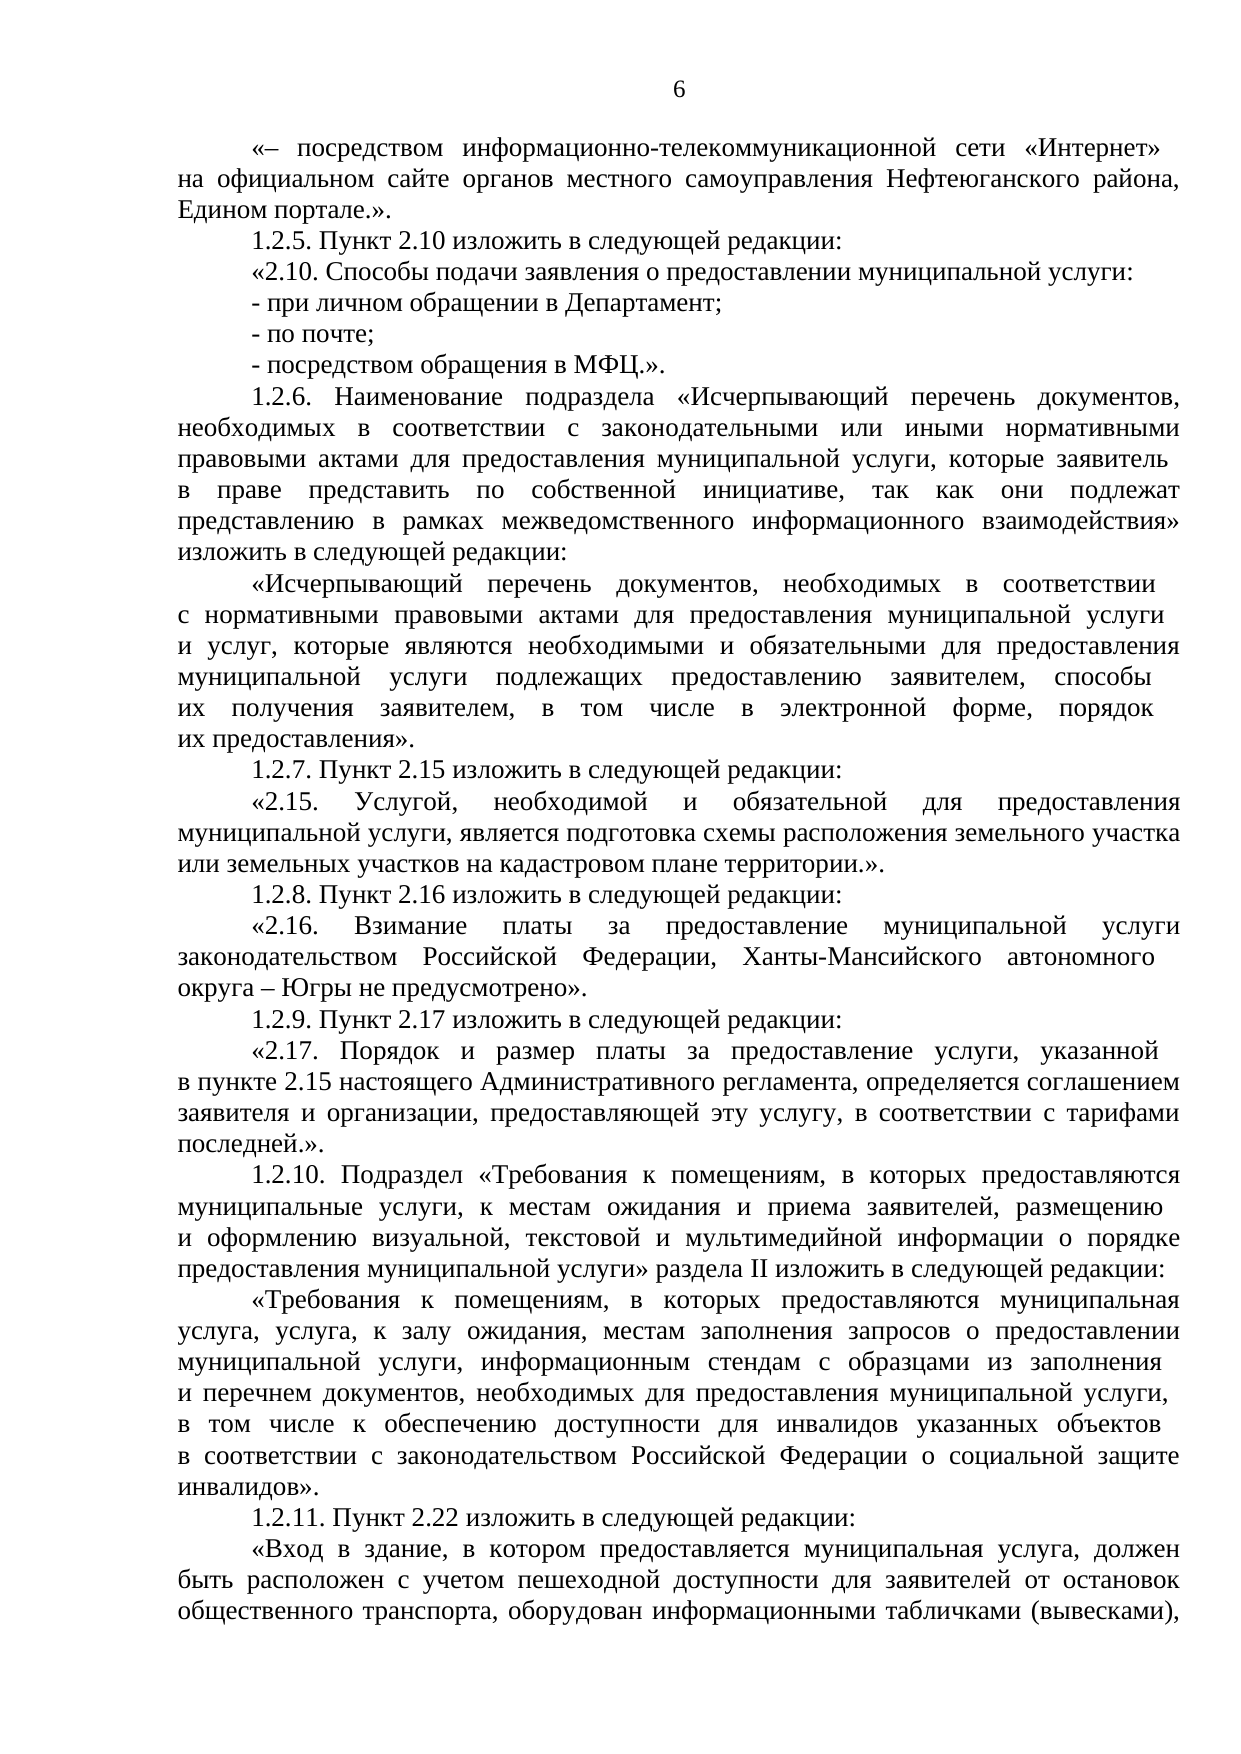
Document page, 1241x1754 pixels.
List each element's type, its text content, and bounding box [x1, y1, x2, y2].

list «Исчерпывающий перечень документов, необходимых в соответствии с нормативными правовыми актами для предоставления муниципальной услуги и услуг, которые являются необходимыми и обязательными для предоставления муниципальной услуги подлежащих предоставлению заявителем, способы их получения заявителем, в том числе в электронной форме, порядок их предоставления». [177, 567, 1181, 753]
text 1.2.5. Пункт 2.10 изложить в следующей редакции: [222, 224, 1181, 255]
text «2.10. Способы подачи заявления о предоставлении муниципальной услуги: [177, 255, 1181, 286]
text 1.2.10. Подраздел «Требования к помещениям, в которых предоставляются муниципальные услуги, к местам ожидания и приема заявителей, размещению и оформлению визуальной, текстовой и мультимедийной информации о порядке предоставления муниципальной услуги» раздела II изложить в следующей редакции: [177, 1158, 1181, 1283]
text - посредством обращения в МФЦ.». [177, 349, 1181, 380]
text 1.2.11. Пункт 2.22 изложить в следующей редакции: [177, 1501, 1181, 1532]
text - по почте; [177, 317, 1181, 349]
list 1.2.6. Наименование подраздела «Исчерпывающий перечень документов, необходимых в соответствии с законодательными или иными нормативными правовыми актами для предоставления муниципальной услуги, которые заявитель в праве представить по собственной инициативе, так как они подлежат представлению в рамках межведомственного информационного взаимодействия» изложить в следующей редакции: [177, 380, 1181, 567]
list 1.2.8. Пункт 2.16 изложить в следующей редакции: [177, 878, 1181, 909]
list 1.2.7. Пункт 2.15 изложить в следующей редакции: [177, 753, 1181, 785]
list «2.16. Взимание платы за предоставление муниципальной услуги законодательством Российской Федерации, Ханты-Мансийского автономного округа – Югры не предусмотрено». [177, 909, 1181, 1003]
text - при личном обращении в Департамент; [177, 286, 1181, 317]
list «– посредством информационно-телекоммуникационной сети «Интернет» на официальном сайте органов местного самоуправления Нефтеюганского района, Едином портале.». [177, 131, 1181, 224]
list «2.15. Услугой, необходимой и обязательной для предоставления муниципальной услуги, является подготовка схемы расположения земельного участка или земельных участков на кадастровом плане территории.». [177, 785, 1181, 878]
text «2.17. Порядок и размер платы за предоставление услуги, указанной в пункте 2.15 настоящего Административного регламента, определяется соглашением заявителя и организации, предоставляющей эту услугу, в соответствии с тарифами последней.». [177, 1034, 1181, 1158]
text «Требования к помещениям, в которых предоставляются муниципальная услуга, услуга, к залу ожидания, местам заполнения запросов о предоставлении муниципальной услуги, информационным стендам с образцами из заполнения и перечнем документов, необходимых для предоставления муниципальной услуги, в том числе к обеспечению доступности для инвалидов указанных объектов в соответствии с законодательством Российской Федерации о социальной защите инвалидов». [177, 1283, 1181, 1501]
text 1.2.9. Пункт 2.17 изложить в следующей редакции: [177, 1003, 1181, 1034]
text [177, 1532, 1181, 1626]
